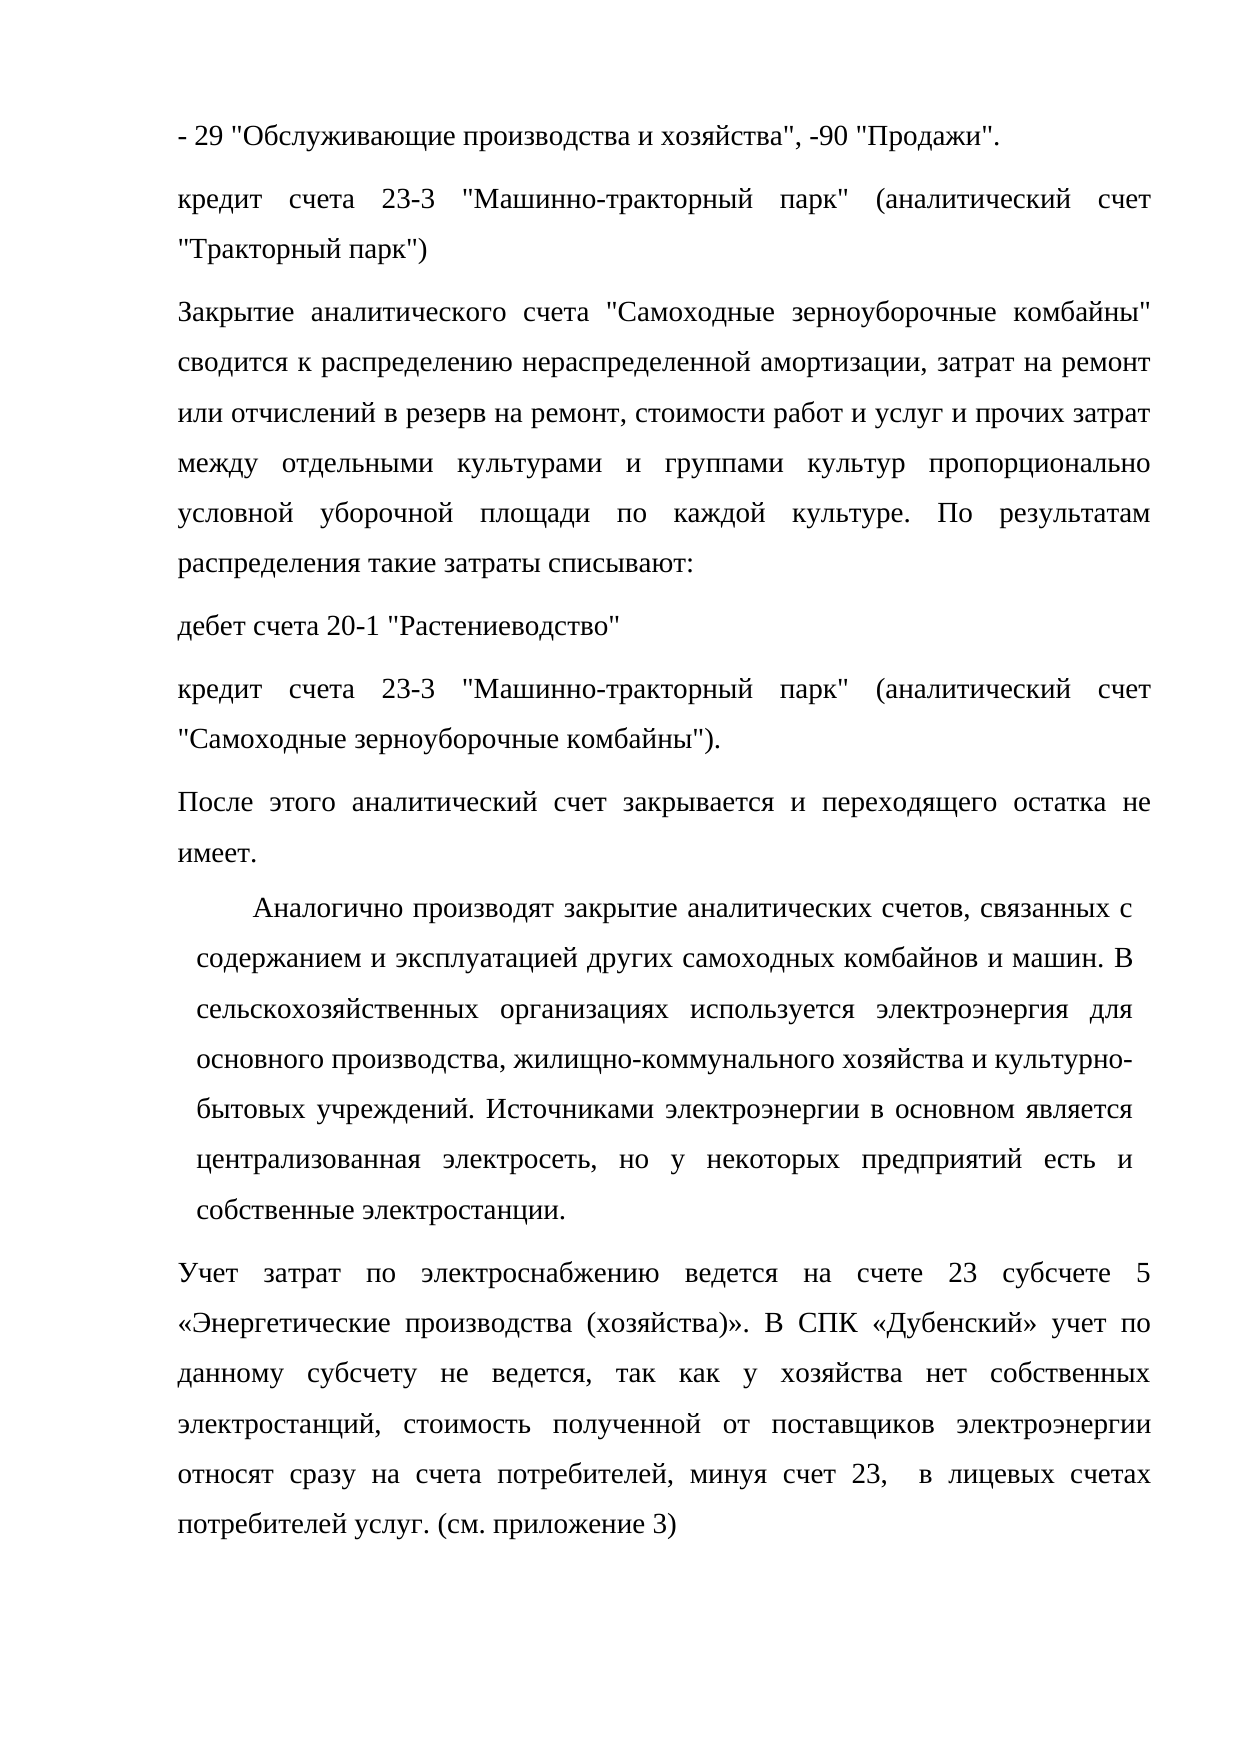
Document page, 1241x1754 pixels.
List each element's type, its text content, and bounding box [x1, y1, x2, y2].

text Аналогично производят закрытие аналитических счетов, связанных с содержанием и эксплуатацией других самоходных комбайнов и машин. В сельскохозяйственных организациях используется электроэнергия для основного производства, жилищно-коммунального хозяйства и культурно-бытовых учреждений. Источниками электроэнергии в основном является централизованная электросеть, но у некоторых предприятий есть и собственные электростанции. [196, 890, 1133, 1226]
text Закрытие аналитического счета "Самоходные зерноуборочные комбайны" сводится к распределению нераспределенной амортизации, затрат на ремонт или отчислений в резерв на ремонт, стоимости работ и услуг и прочих затрат между отдельными культурами и группами культур пропорционально условной уборочной площади по каждой культуре. По результатам распределения такие затраты списывают: [177, 294, 1152, 579]
text Учет затрат по электроснабжению ведется на счете 23 субсчете 5 «Энергетические производства (хозяйства)». В СПК «Дубенский» учет по данному субсчету не ведется, так как у хозяйства нет собственных электростанций, стоимость полученной от поставщиков электроэнергии относят сразу на счета потребителей, минуя счет 23, в лицевых счетах потребителей услуг. (см. приложение 3) [177, 1255, 1152, 1540]
text кредит счета 23-3 "Машинно-тракторный парк" (аналитический счет "Самоходные зерноуборочные комбайны"). [177, 671, 1152, 755]
text кредит счета 23-3 "Машинно-тракторный парк" (аналитический счет "Тракторный парк") [177, 181, 1152, 265]
text После этого аналитический счет закрывается и переходящего остатка не имеет. [177, 784, 1152, 868]
text дебет счета 20-1 "Растениеводство" [177, 608, 1152, 642]
text - 29 "Обслуживающие производства и хозяйства", -90 "Продажи". [177, 118, 1152, 152]
